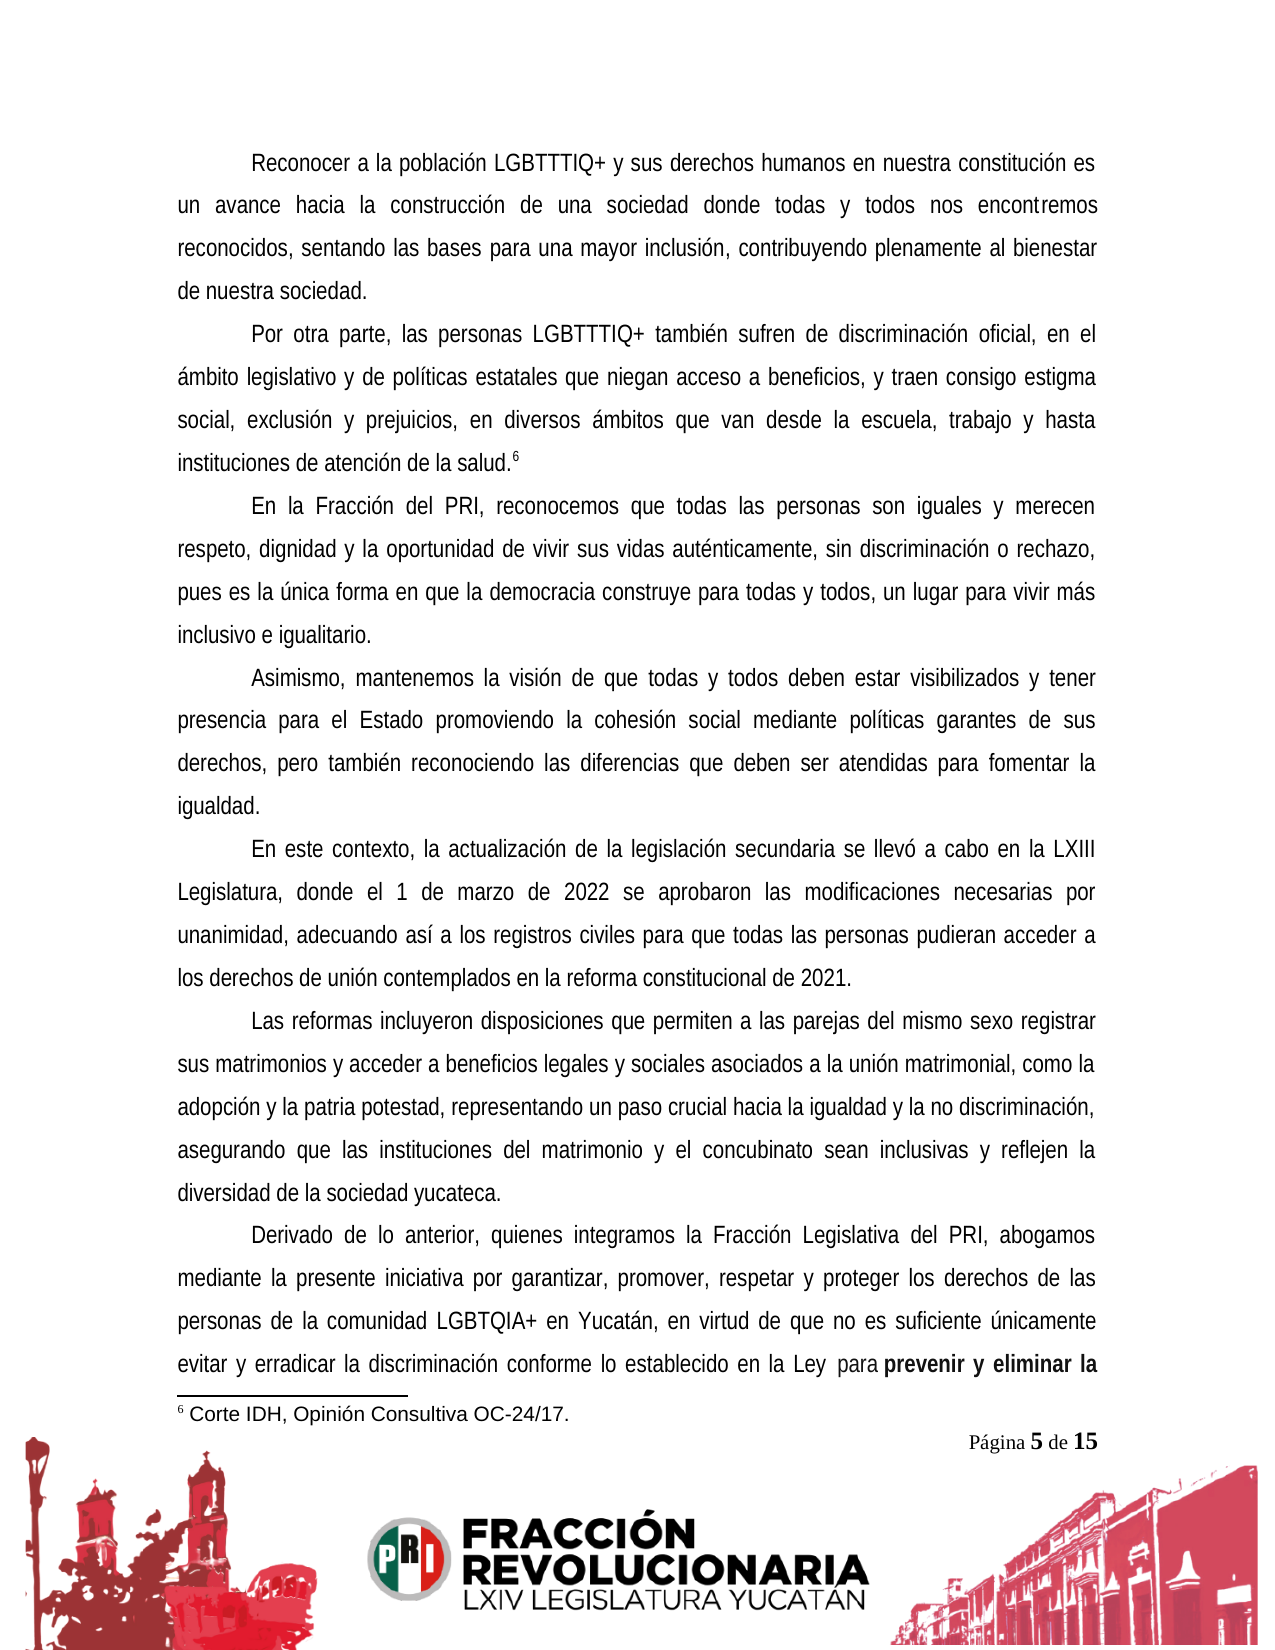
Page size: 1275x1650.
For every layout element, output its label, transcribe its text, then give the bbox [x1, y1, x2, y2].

text En este contexto, la actualización de la legislación secundaria se llevó a cabo en la LXIII Legislatura, donde el 1 de marzo de 2022 se aprobaron las modificaciones necesarias por unanimidad, adecuando así a los registros civiles para que todas las personas pudieran acceder a los derechos de unión contemplados en la reforma constitucional de 2021. [177, 834, 1098, 992]
text Por otra parte, las personas LGBTTTIQ+ también sufren de discriminación oficial, en el ámbito legislativo y de políticas estatales que niegan acceso a beneficios, y traen consigo estigma social, exclusión y prejuicios, en diversos ámbitos que van desde la escuela, trabajo y hasta instituciones de atención de la salud. [177, 319, 1098, 477]
text Asimismo, mantenemos la visión de que todas y todos deben estar visibilizados y tener presencia para el Estado promoviendo la cohesión social mediante políticas garantes de sus derechos, pero también reconociendo las diferencias que deben ser atendidas para fomentar la igualdad. [177, 663, 1098, 820]
text En la Fracción del PRI, reconocemos que todas las personas son iguales y merecen respeto, dignidad y la oportunidad de vivir sus vidas auténticamente, sin discriminación o rechazo, pues es la única forma en que la democracia construye para todas y todos, un lugar para vivir más inclusivo e igualitario. [177, 491, 1098, 648]
picture [360, 1447, 1258, 1645]
text Reconocer a la población LGBTTTIQ+ y sus derechos humanos en nuestra constitución es un avance hacia la construcción de una sociedad donde todas y todos nos encontremos reconocidos, sentando las bases para una mayor inclusión, contribuyendo plenamente al bienestar de nuestra sociedad. [177, 148, 1098, 305]
picture [25, 1437, 338, 1650]
text Las reformas incluyeron disposiciones que permiten a las parejas del mismo sexo registrar sus matrimonios y acceder a beneficios legales y sociales asociados a la unión matrimonial, como la adopción y la patria potestad, representando un paso crucial hacia la igualdad y la no discriminación, asegurando que las instituciones del matrimonio y el concubinato sean inclusivas y reflejen la diversidad de la sociedad yucateca. [177, 1006, 1098, 1206]
